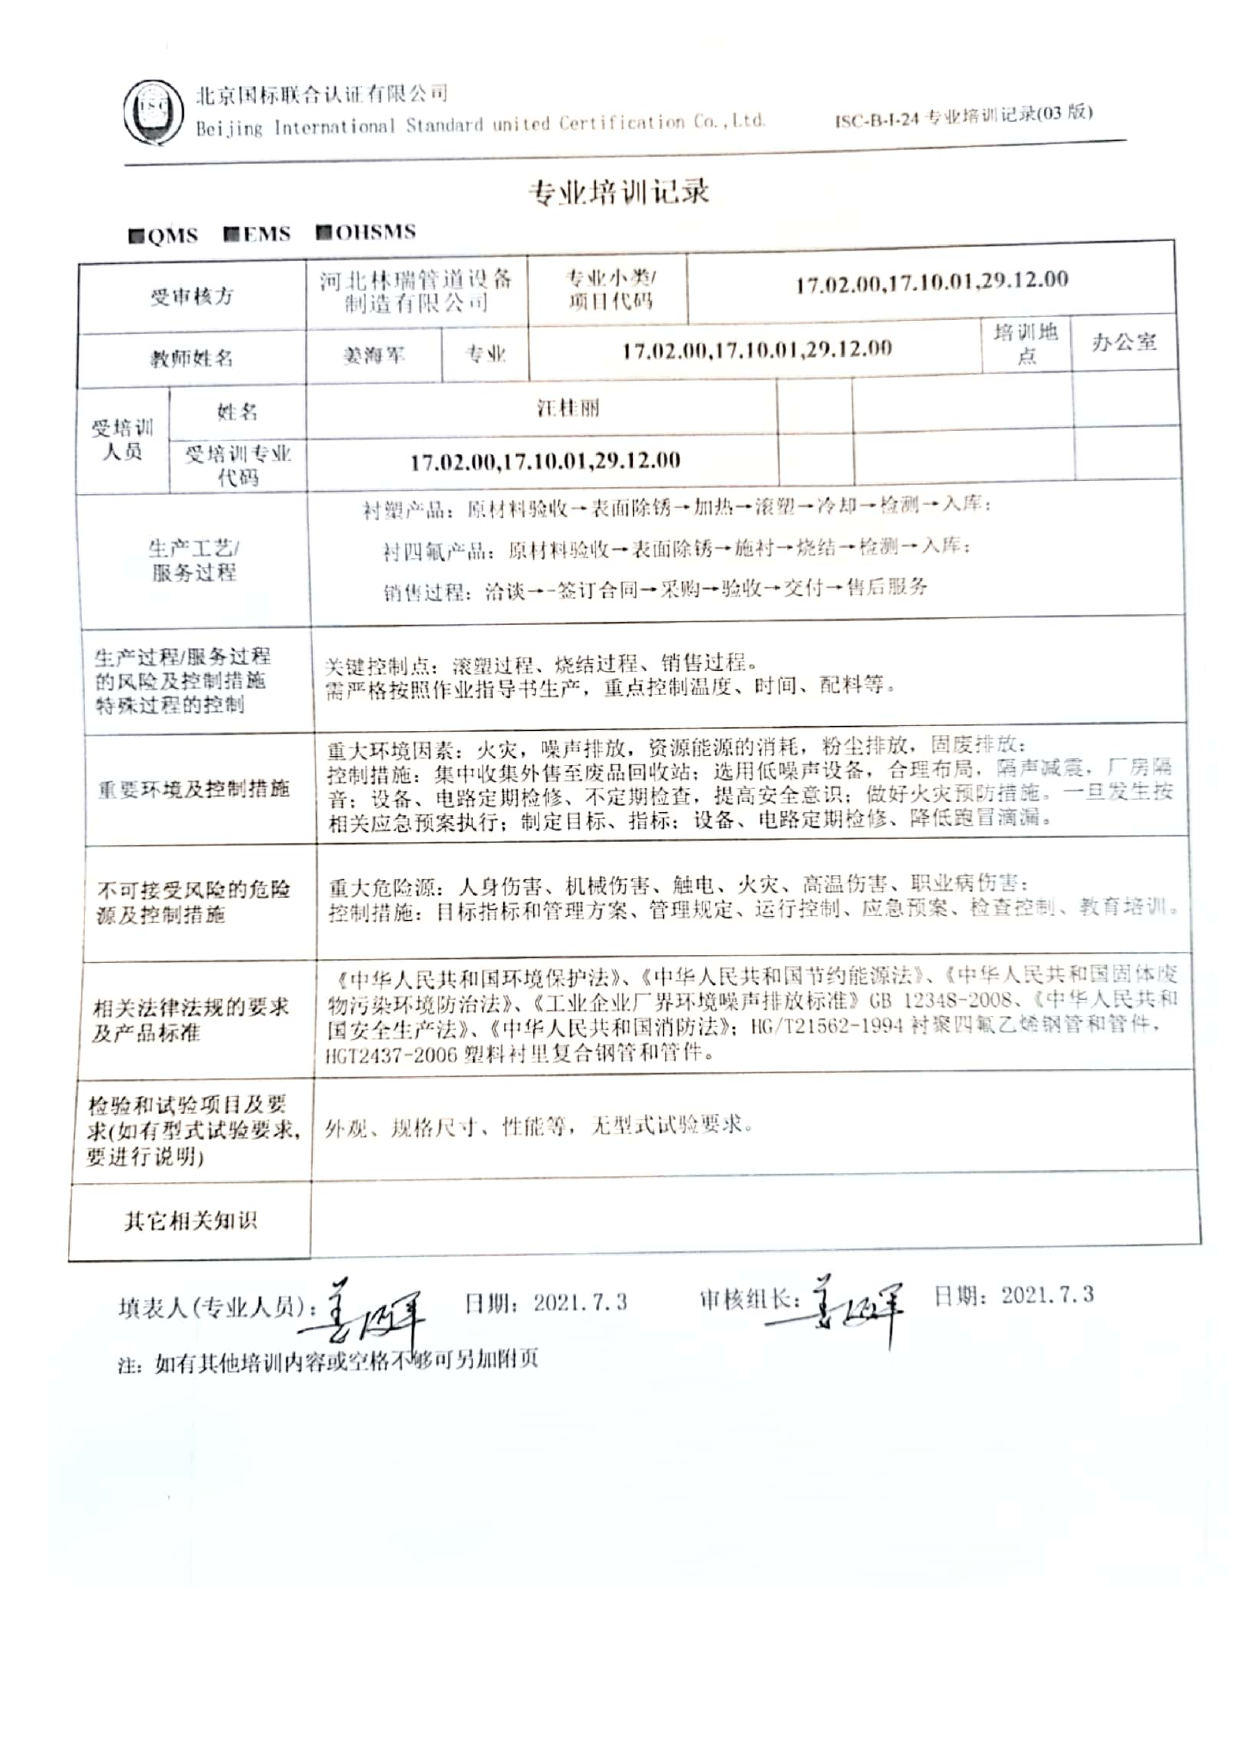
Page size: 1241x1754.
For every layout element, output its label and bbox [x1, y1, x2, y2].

picture [48, 37, 1230, 1588]
